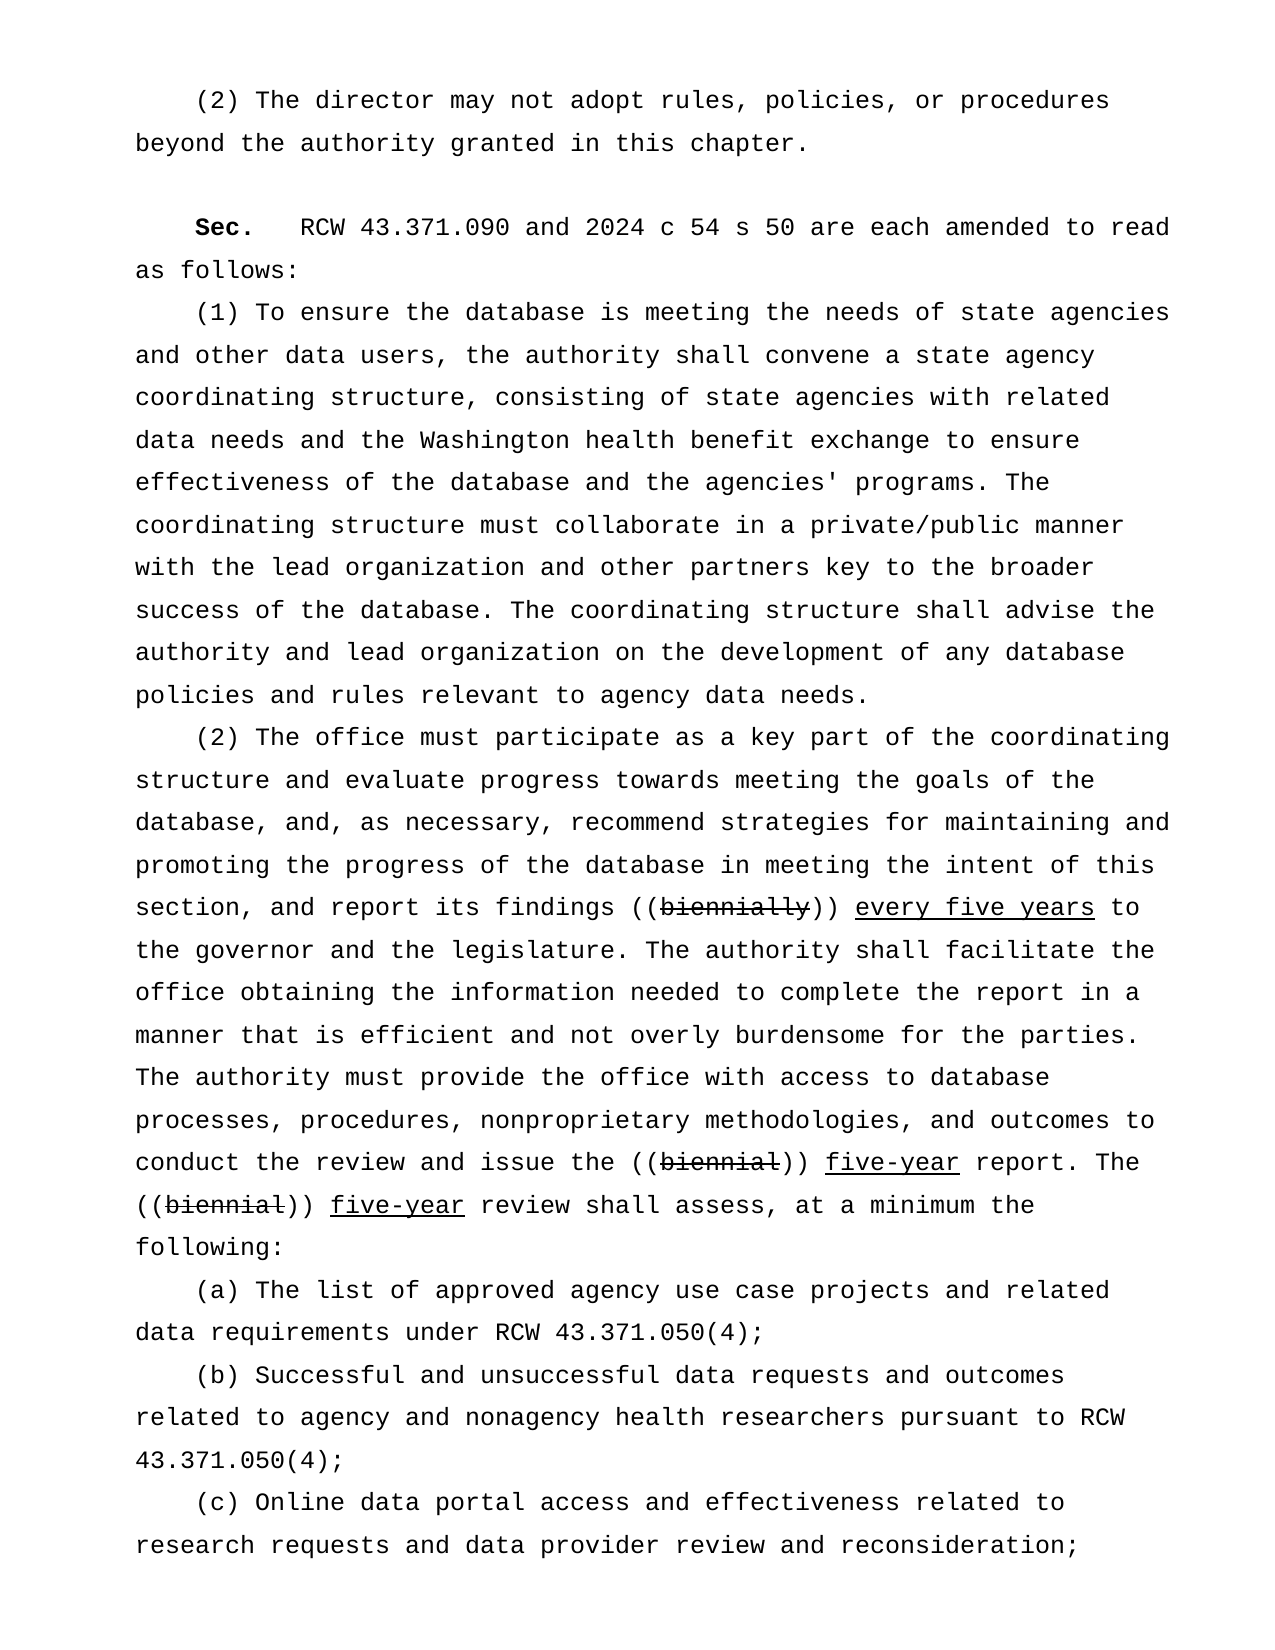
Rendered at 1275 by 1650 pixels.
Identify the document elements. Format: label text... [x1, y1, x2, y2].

text (1) To ensure the database is meeting the needs of state agencies and other data users, the authority shall convene a state agency coordinating structure, consisting of state agencies with related data needs and the Washington health benefit exchange to ensure effectiveness of the database and the agencies' programs. The coordinating structure must collaborate in a private/public manner with the lead organization and other partners key to the broader success of the database. The coordinating structure shall advise the authority and lead organization on the development of any database policies and rules relevant to agency data needs. [135, 287, 1170, 712]
text (2) The director may not adopt rules, policies, or procedures beyond the authority granted in this chapter. [135, 75, 1170, 160]
text (a) The list of approved agency use case projects and related data requirements under RCW 43.371.050(4); [135, 1264, 1170, 1349]
text (c) Online data portal access and effectiveness related to research requests and data provider review and reconsideration; [135, 1477, 1170, 1562]
text (b) Successful and unsuccessful data requests and outcomes related to agency and nonagency health researchers pursuant to RCW 43.371.050(4); [135, 1349, 1170, 1477]
text (2) The office must participate as a key part of the coordinating structure and evaluate progress towards meeting the goals of the database, and, as necessary, recommend strategies for maintaining and promoting the progress of the database in meeting the intent of this section, and report its findings ((biennially)) every five years to the governor and the legislature. The authority shall facilitate the office obtaining the information needed to complete the report in a manner that is efficient and not overly burdensome for the parties. The authority must provide the office with access to database processes, procedures, nonproprietary methodologies, and outcomes to conduct the review and issue the ((biennial)) five-year report. The ((biennial)) five-year review shall assess, at a minimum the following: [135, 712, 1170, 1264]
text Sec. RCW 43.371.090 and 2024 c 54 s 50 are each amended to read as follows: [135, 202, 1170, 287]
